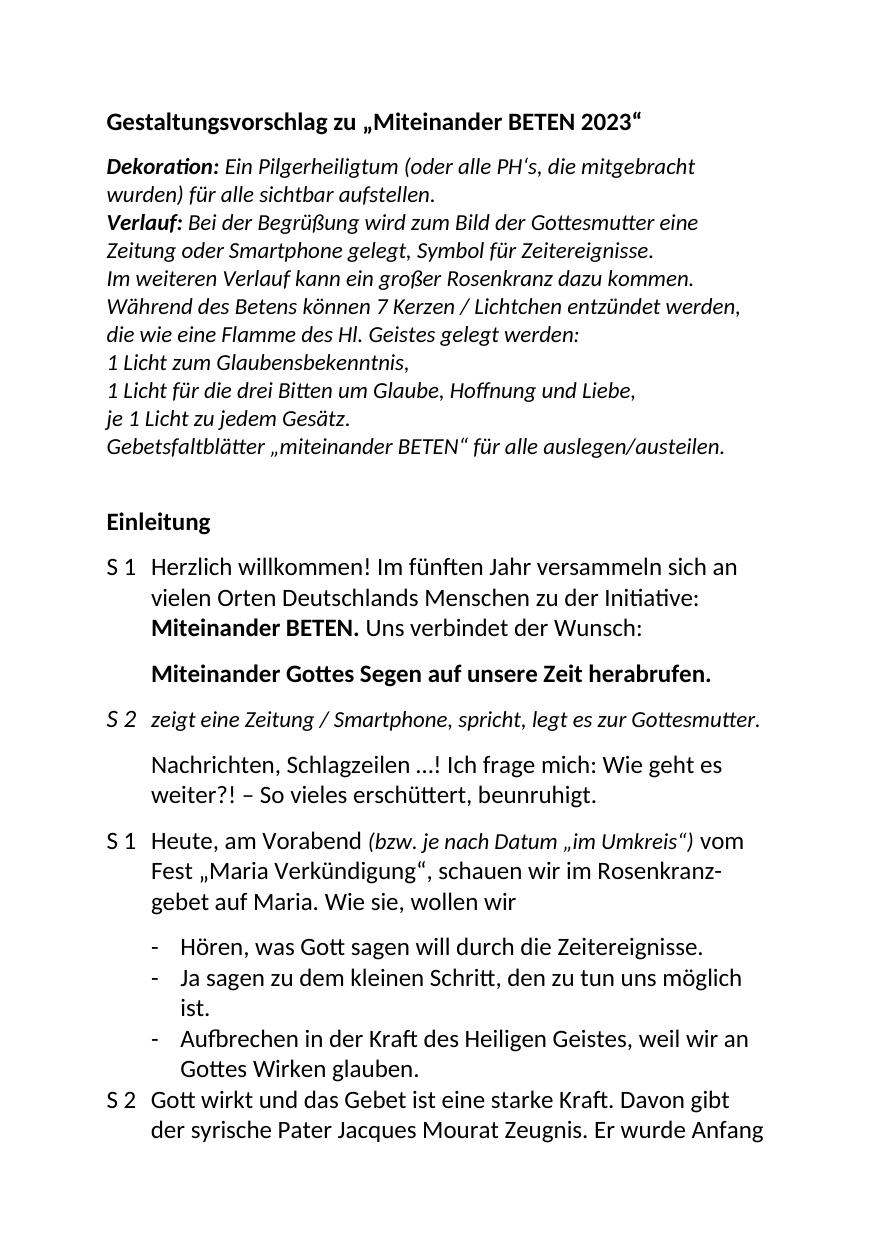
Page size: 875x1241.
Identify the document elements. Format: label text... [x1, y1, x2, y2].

list Hören, was Gott sagen will durch die Zeitereignisse. [151, 931, 768, 962]
text Im weiteren Verlauf kann ein großer Rosenkranz dazu kommen. [106, 264, 768, 292]
list Ja sagen zu dem kleinen Schritt, den zu tun uns möglich ist. [151, 962, 768, 1023]
text Dekoration: Ein Pilgerheiligtum (oder alle PH‘s, die mitgebracht wurden) für alle sichtbar aufstellen. [106, 152, 768, 208]
text Einleitung [106, 506, 768, 536]
text Während des Betens können 7 Kerzen / Lichtchen entzündet werden, die wie eine Flamme des Hl. Geistes gelegt werden: [106, 292, 768, 348]
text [106, 1084, 768, 1145]
text S 1 Herzlich willkommen! Im fünften Jahr versammeln sich an vielen Orten Deutschlands Menschen zu der Initiative: Miteinander BETEN. Uns verbindet der Wunsch: [106, 551, 768, 643]
text 1 Licht zum Glaubensbekenntnis, [106, 348, 768, 376]
text S 2 zeigt eine Zeitung / Smartphone, spricht, legt es zur Gottesmutter. [106, 703, 768, 734]
text Nachrichten, Schlagzeilen …! Ich frage mich: Wie geht es weiter?! – So vieles erschüttert, beunruhigt. [151, 749, 768, 810]
text Miteinander Gottes Segen auf unsere Zeit herabrufen. [151, 658, 768, 688]
list Aufbrechen in der Kraft des Heiligen Geistes, weil wir an Gottes Wirken glauben. [151, 1023, 768, 1084]
text Gebetsfaltblätter „miteinander BETEN“ für alle auslegen/austeilen. [106, 432, 768, 460]
text 1 Licht für die drei Bitten um Glaube, Hoffnung und Liebe, [106, 376, 768, 404]
text Verlauf: Bei der Begrüßung wird zum Bild der Gottesmutter eine Zeitung oder Smartphone gelegt, Symbol für Zeitereignisse. [106, 208, 768, 264]
text Gestaltungsvorschlag zu „Miteinander BETEN 2023“ [106, 106, 768, 137]
text je 1 Licht zu jedem Gesätz. [106, 404, 768, 432]
text S 1 Heute, am Vorabend (bzw. je nach Datum „im Umkreis“) vom Fest „Maria Verkündigung“, schauen wir im Rosenkranz-gebet auf Maria. Wie sie, wollen wir [106, 825, 768, 916]
